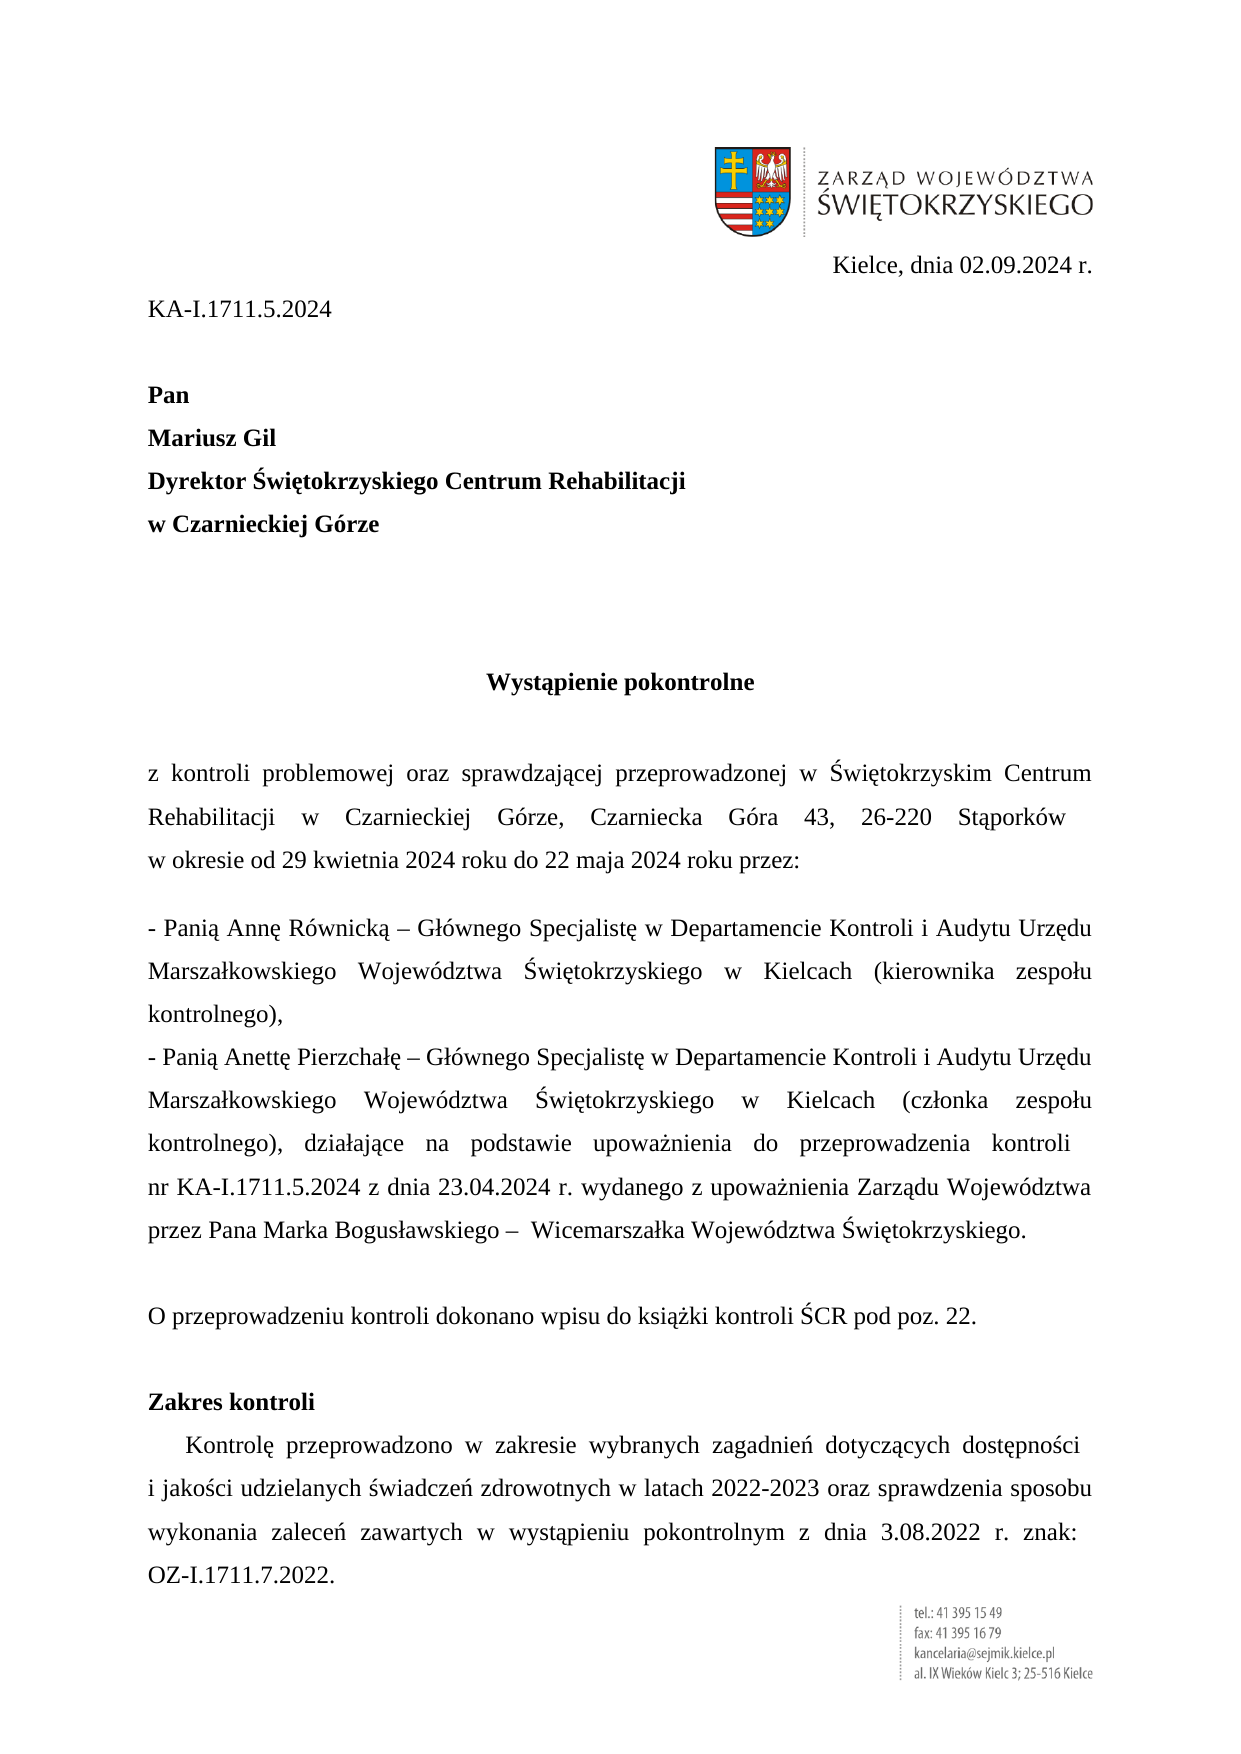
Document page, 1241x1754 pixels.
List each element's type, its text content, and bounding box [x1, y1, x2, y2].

text Mariusz Gil [148, 423, 1093, 452]
text Wystąpienie pokontrolne [148, 667, 1093, 696]
text Zakres kontroli [148, 1387, 1093, 1416]
text O przeprowadzeniu kontroli dokonano wpisu do książki kontroli ŚCR pod poz. 22. [148, 1301, 1093, 1330]
picture [899, 1605, 1093, 1681]
text z kontroli problemowej oraz sprawdzającej przeprowadzonej w Świętokrzyskim Centrum Rehabilitacji w Czarnieckiej Górze, Czarniecka Góra 43, 26-220 Stąporków w okresie od 29 kwietnia 2024 roku do 22 maja 2024 roku przez: [148, 758, 1093, 873]
text Kielce, dnia 02.09.2024 r. [148, 251, 1093, 279]
text - Panią Annę Równicką – Głównego Specjalistę w Departamencie Kontroli i Audytu Urzędu Marszałkowskiego Województwa Świętokrzyskiego w Kielcach (kierownika zespołu kontrolnego), [148, 913, 1093, 1028]
text KA-I.1711.5.2024 [148, 294, 1093, 322]
text Kontrolę przeprowadzono w zakresie wybranych zagadnień dotyczących dostępności i jakości udzielanych świadczeń zdrowotnych w latach 2022-2023 oraz sprawdzenia sposobu wykonania zaleceń zawartych w wystąpieniu pokontrolnym z dnia 3.08.2022 r. znak: OZ-I.1711.7.2022. [148, 1430, 1093, 1588]
text w Czarnieckiej Górze [148, 509, 1093, 538]
text Dyrektor Świętokrzyskiego Centrum Rehabilitacji [148, 466, 1093, 495]
text Pan [148, 380, 1093, 409]
picture [714, 147, 1093, 237]
text - Panią Anettę Pierzchałę – Głównego Specjalistę w Departamencie Kontroli i Audytu Urzędu Marszałkowskiego Województwa Świętokrzyskiego w Kielcach (członka zespołu kontrolnego), działające na podstawie upoważnienia do przeprowadzenia kontroli nr KA-I.1711.5.2024 z dnia 23.04.2024 r. wydanego z upoważnienia Zarządu Województwa przez Pana Marka Bogusławskiego – Wicemarszałka Województwa Świętokrzyskiego. [148, 1042, 1093, 1243]
